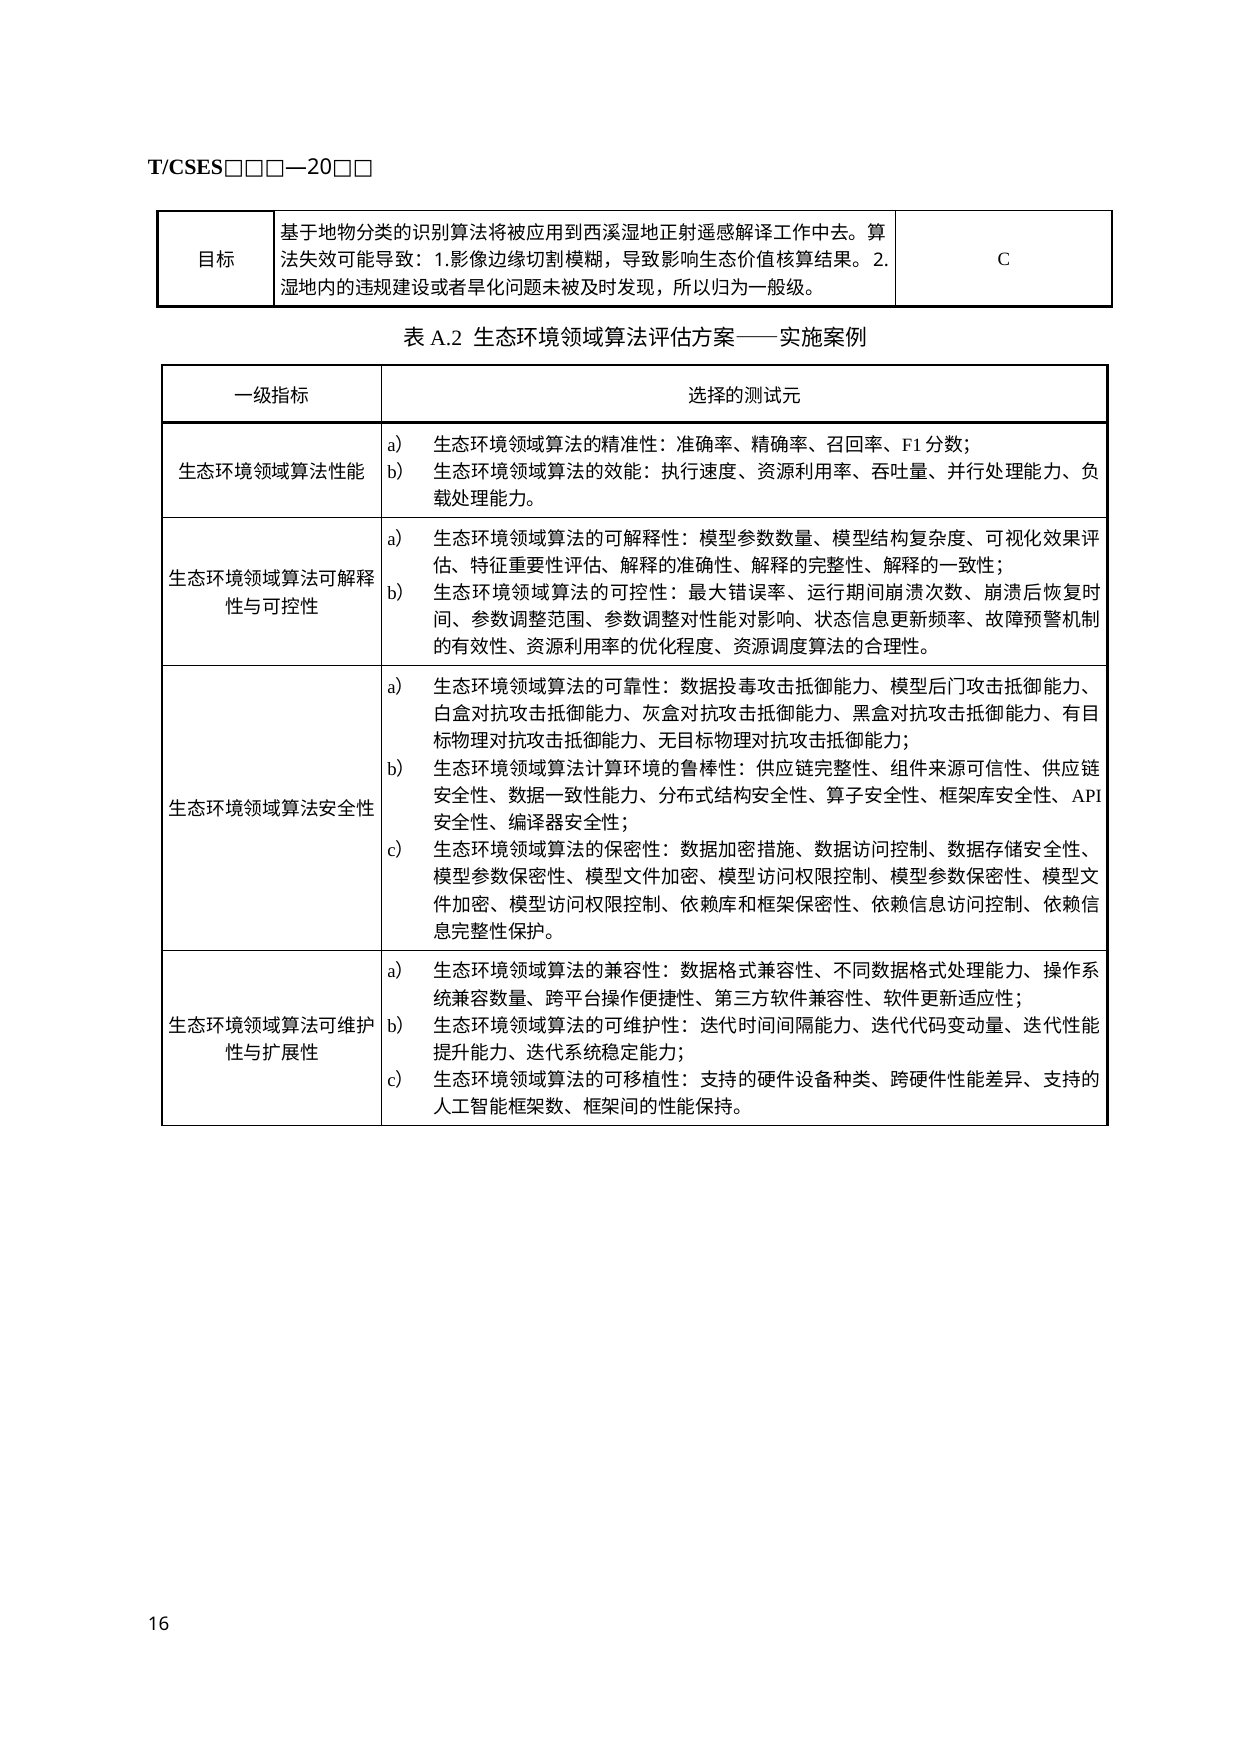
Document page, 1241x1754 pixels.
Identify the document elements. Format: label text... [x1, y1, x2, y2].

table_cell 生态环境领域算法的精准性：准确率、精确率、召回率、F1分数； 生态环境领域算法的效能：执行速度、资源利用率、吞吐量、并行处理能力、负载处理能力。 [382, 424, 1106, 517]
table_cell 生态环境领域算法的兼容性：数据格式兼容性、不同数据格式处理能力、操作系统兼容数量、跨平台操作便捷性、第三方软件兼容性、软件更新适应性； 生态环境领域算法的可维护性：迭代时间间隔能力、迭代代码变动量、迭代性能提升能力、迭代系统稳定能力； 生态环境领域算法的可移植性：支持的硬件设备种类、跨硬件性能差异、支持的人工智能框架数、框架间的性能保持。 [382, 951, 1106, 1125]
table_cell 生态环境领域算法可维护性与扩展性 [163, 951, 381, 1125]
text 表 A.2 生态环境领域算法评估方案——实施案例 [148, 320, 1122, 352]
table_header 一级指标 [163, 366, 381, 421]
table_cell 确定可靠性目标 [159, 212, 273, 305]
table_header 选择的测试元 [382, 366, 1106, 421]
table_cell 生态环境领域算法性能 [163, 424, 381, 517]
table_cell 基于地物分类的识别算法将被应用到西溪湿地正射遥感解译工作中去。算法失效可能导致：1.影像边缘切割模糊，导致影响生态价值核算结果。2.湿地内的违规建设或者旱化问题未被及时发现，所以归为一般级。 [275, 211, 895, 305]
table_cell 生态环境领域算法的可解释性：模型参数数量、模型结构复杂度、可视化效果评估、特征重要性评估、解释的准确性、解释的完整性、解释的一致性； 生态环境领域算法的可控性：最大错误率、运行期间崩溃次数、崩溃后恢复时间、参数调整范围、参数调整对性能对影响、状态信息更新频率、故障预警机制的有效性、资源利用率的优化程度、资源调度算法的合理性。 [382, 518, 1106, 665]
table_cell 生态环境领域算法的可靠性：数据投毒攻击抵御能力、模型后门攻击抵御能力、白盒对抗攻击抵御能力、灰盒对抗攻击抵御能力、黑盒对抗攻击抵御能力、有目标物理对抗攻击抵御能力、无目标物理对抗攻击抵御能力； 生态环境领域算法计算环境的鲁棒性：供应链完整性、组件来源可信性、供应链安全性、数据一致性能力、分布式结构安全性、算子安全性、框架库安全性、API安全性、编译器安全性； 生态环境领域算法的保密性：数据加密措施、数据访问控制、数据存储安全性、模型参数保密性、模型文件加密、模型访问权限控制、模型参数保密性、模型文件加密、模型访问权限控制、依赖库和框架保密性、依赖信息访问控制、依赖信息完整性保护。 [382, 666, 1106, 949]
table_cell 生态环境领域算法安全性 [163, 666, 381, 949]
table_cell 生态环境领域算法可解释性与可控性 [163, 518, 381, 665]
table_cell C [896, 211, 1111, 305]
